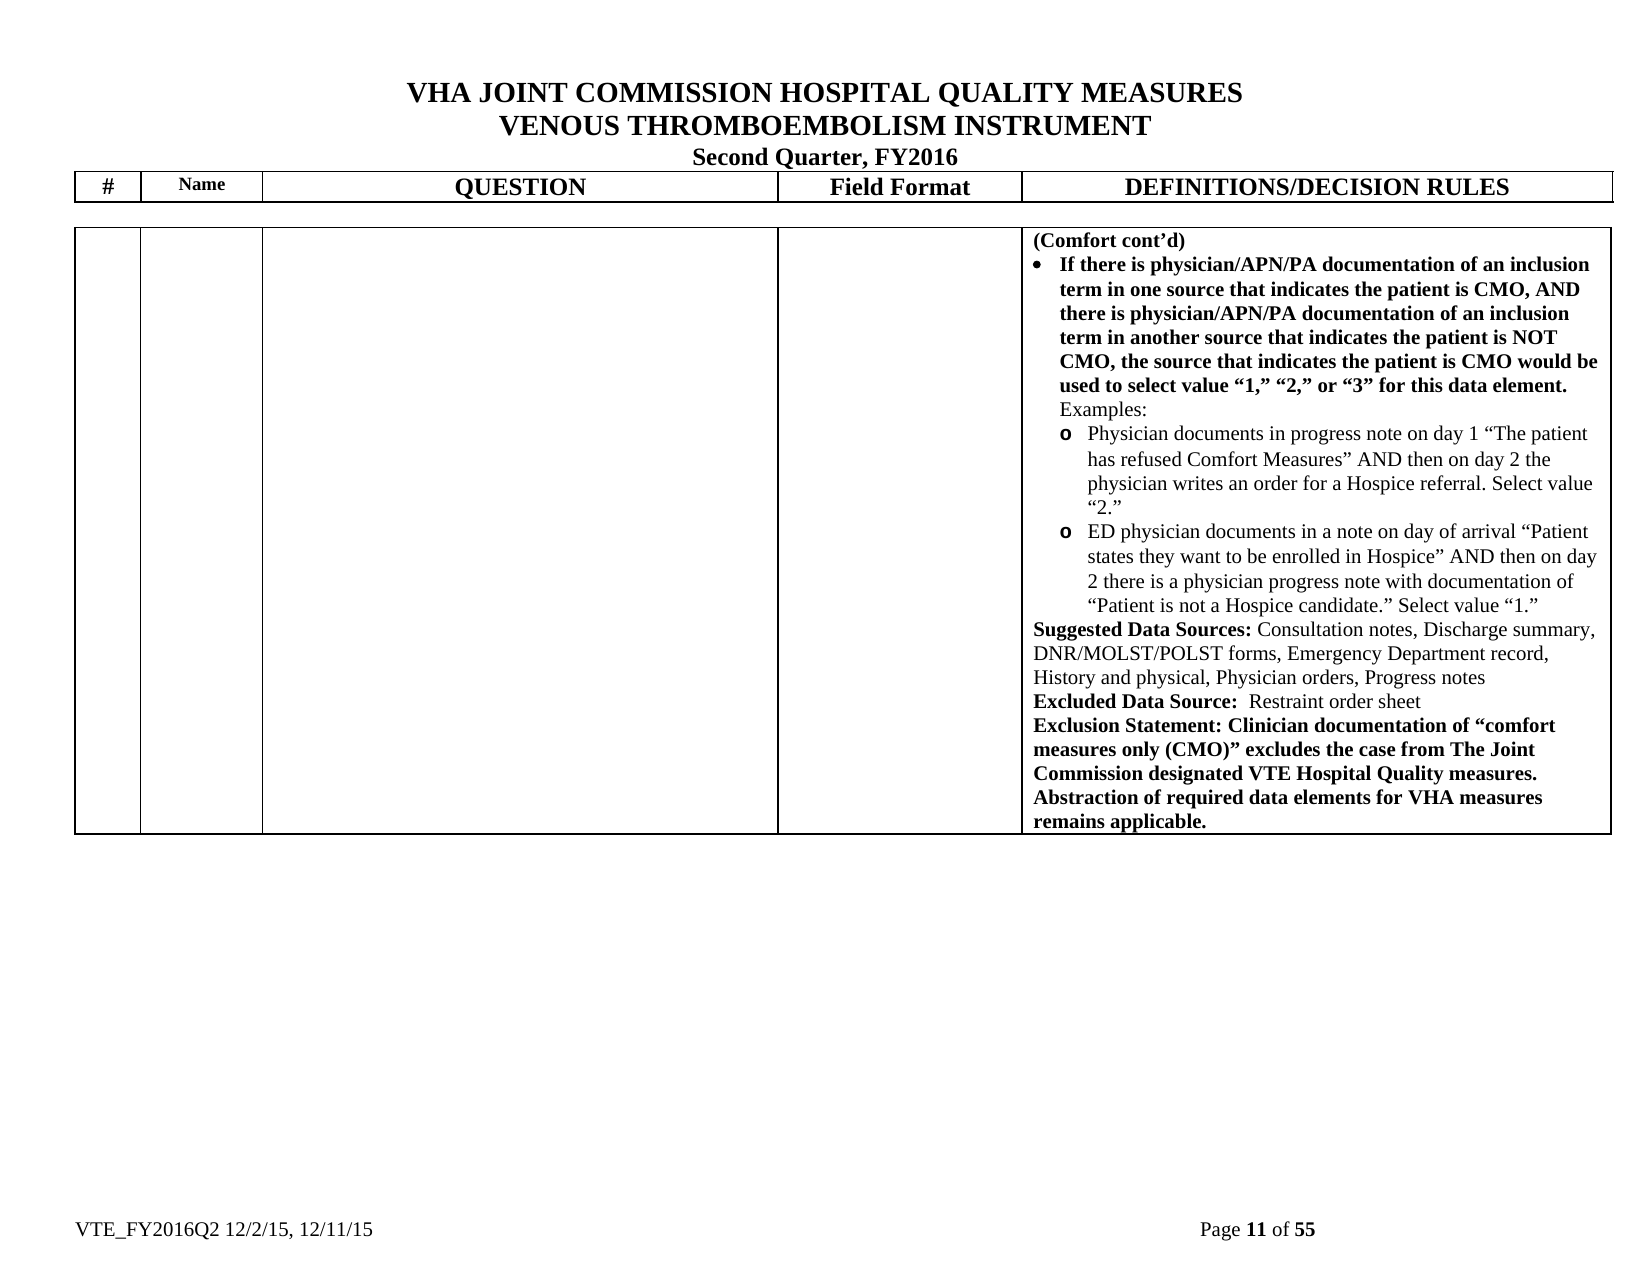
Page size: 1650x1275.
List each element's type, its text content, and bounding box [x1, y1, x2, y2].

table_cell [141, 228, 262, 833]
table_cell (Comfort cont’d) If there is physician/APN/PA documentation of an inclusion term in one source that indicates the patient is CMO, AND there is physician/APN/PA documentation of an inclusion term in another source that indicates the patient is NOT CMO, the source that indicates the patient is CMO would be used to select value “1,” “2,” or “3” for this data element. Examples: Physician documents in progress note on day 1 “The patient has refused Comfort Measures” AND then on day 2 the physician writes an order for a Hospice referral. Select value “2.” ED physician documents in a note on day of arrival “Patient states they want to be enrolled in Hospice” AND then on day 2 there is a physician progress note with documentation of “Patient is not a Hospice candidate.” Select value “1.” Suggested Data Sources: Consultation notes, Discharge summary, DNR/MOLST/POLST forms, Emergency Department record, History and physical, Physician orders, Progress notes Excluded Data Source: Restraint order sheet Exclusion Statement: Clinician documentation of “comfort measures only (CMO)” excludes the case from The Joint Commission designated VTE Hospital Quality measures. Abstraction of required data elements for VHA measures remains applicable. [1023, 228, 1610, 833]
table_cell [76, 228, 140, 833]
table_cell [263, 228, 777, 833]
table_cell [779, 228, 1021, 833]
